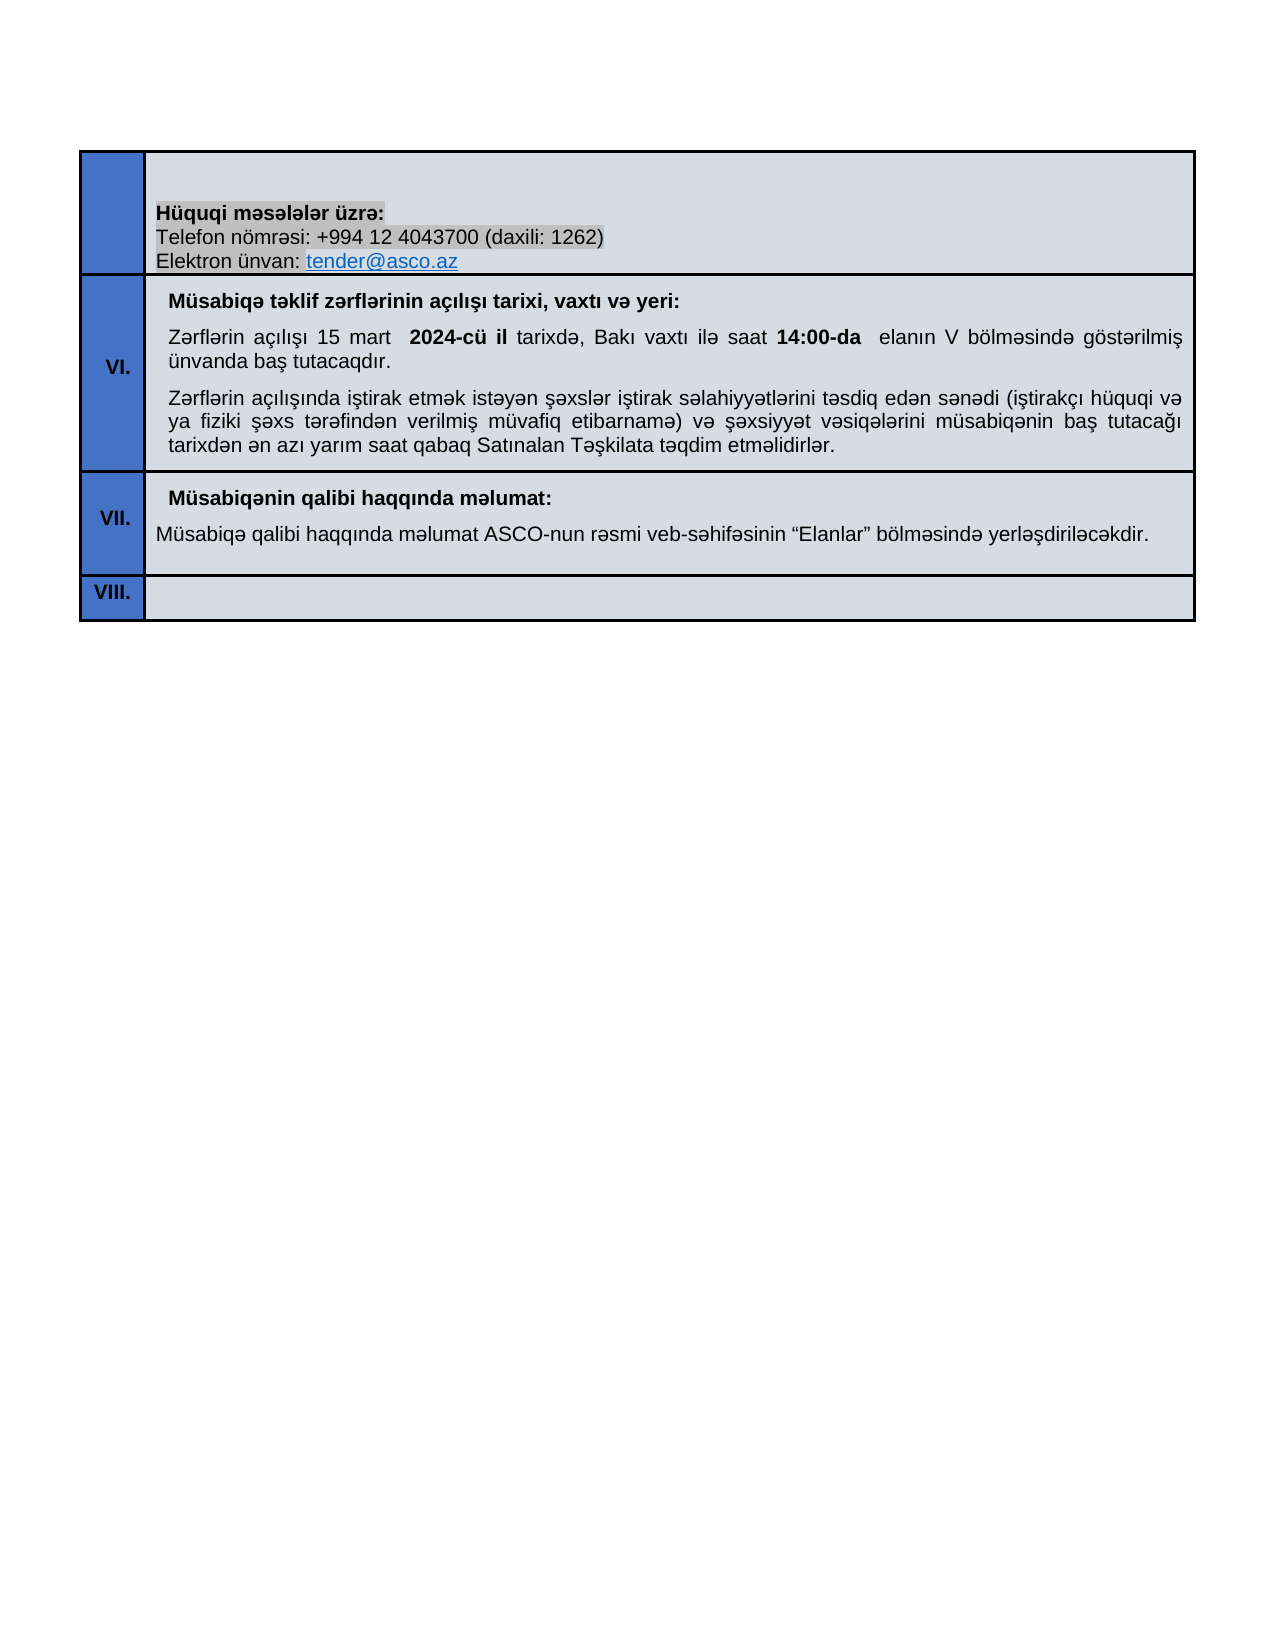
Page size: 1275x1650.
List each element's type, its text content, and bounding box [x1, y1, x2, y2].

table_cell [82, 577, 143, 619]
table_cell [146, 153, 1193, 273]
table_cell [82, 153, 143, 273]
table_cell [82, 276, 143, 470]
table_cell Müsabiqənin qalibi haqqında məlumat: Müsabiqə qalibi haqqında məlumat ASCO-nun rəsmi veb-səhifəsinin “Elanlar” bölməsində yerləşdiriləcəkdir. [146, 473, 1193, 574]
table_cell [146, 577, 1193, 619]
table_cell [82, 473, 143, 574]
table_cell Müsabiqə təklif zərflərinin açılışı tarixi, vaxtı və yeri: Zərflərin açılışı 15 mart 2024-cü il tarixdə, Bakı vaxtı ilə saat 14:00-da elanın V bölməsində göstərilmiş ünvanda baş tutacaqdır. Zərflərin açılışında iştirak etmək istəyən şəxslər iştirak səlahiyyətlərini təsdiq edən sənədi (iştirakçı hüquqi və ya fiziki şəxs tərəfindən verilmiş müvafiq etibarnamə) və şəxsiyyət vəsiqələrini müsabiqənin baş tutacağı tarixdən ən azı yarım saat qabaq Satınalan Təşkilata təqdim etməlidirlər. [146, 276, 1193, 470]
